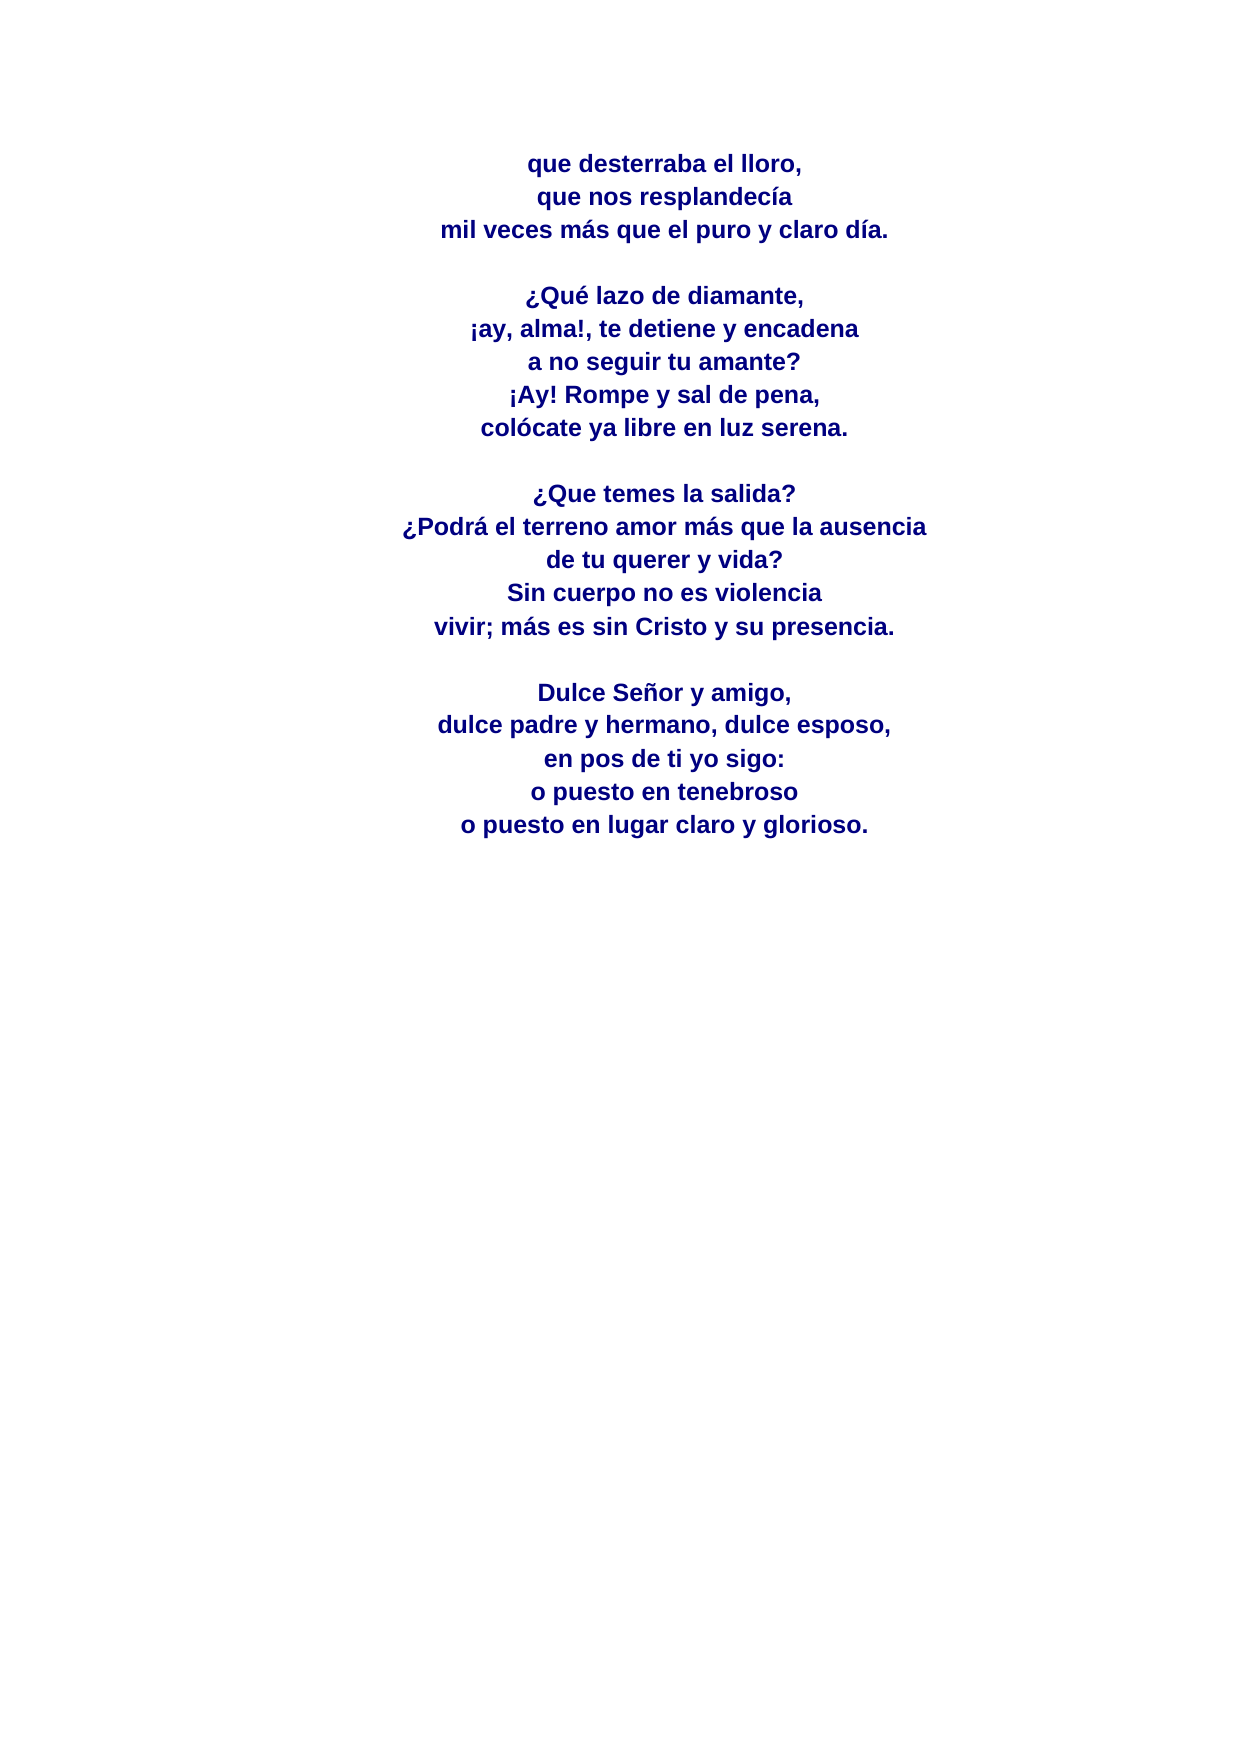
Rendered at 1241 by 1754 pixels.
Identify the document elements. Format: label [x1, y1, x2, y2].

table_header [177, 148, 1152, 1204]
